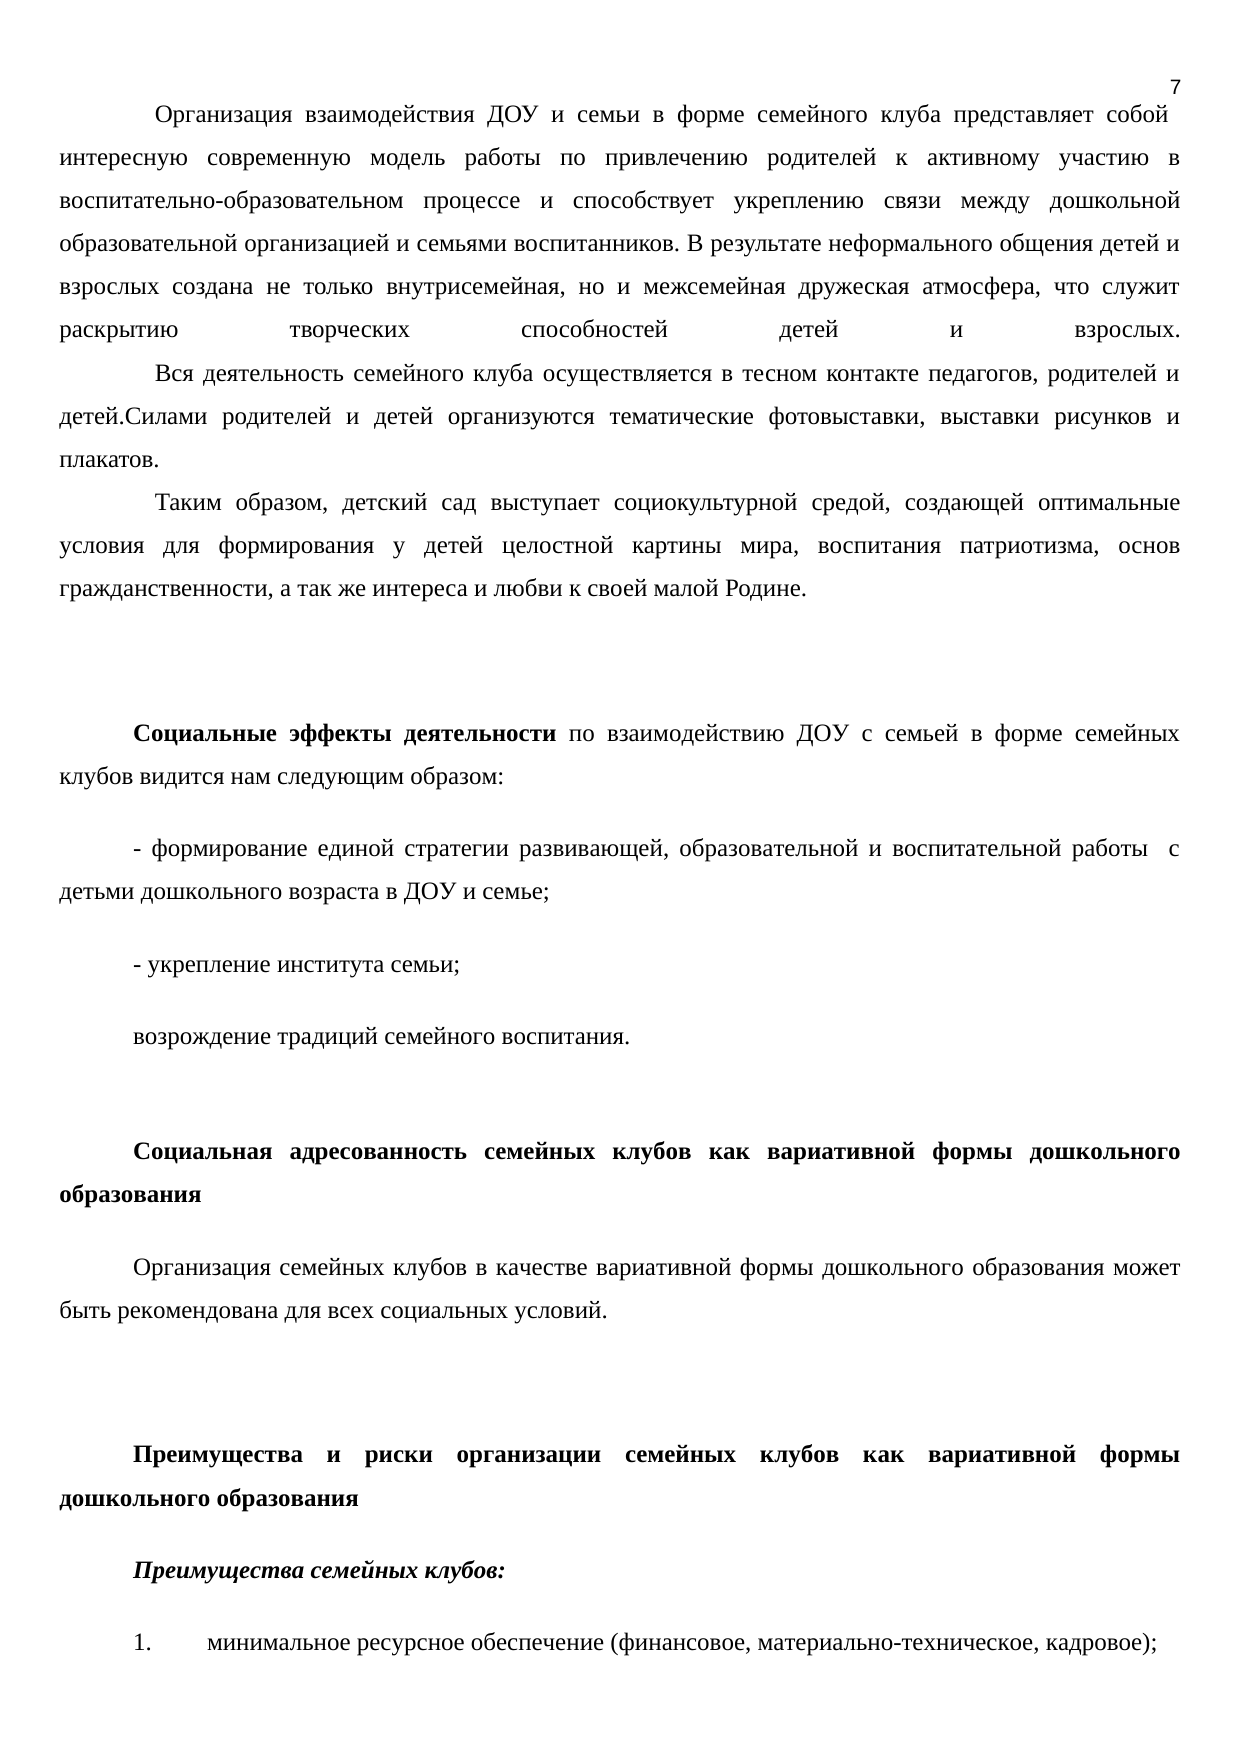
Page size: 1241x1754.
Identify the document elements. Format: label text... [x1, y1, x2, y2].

text - укрепление института семьи; [59, 949, 1181, 977]
list минимальное ресурсное обеспечение (финансовое, материально-техническое, кадровое); [59, 1627, 1181, 1656]
list возрождение традиций семейного воспитания. [59, 1021, 1181, 1050]
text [59, 99, 1181, 602]
text Преимущества семейных клубов: [59, 1555, 1181, 1584]
text Социальные эффекты деятельности по взаимодействию ДОУ с семьей в форме семейных клубов видится нам следующим образом: [59, 718, 1181, 790]
text Преимущества и риски организации семейных клубов как вариативной формы дошкольного образования [59, 1439, 1181, 1511]
text - формирование единой стратегии развивающей, образовательной и воспитательной работы с детьми дошкольного возраста в ДОУ и семье; [59, 833, 1181, 905]
text Социальная адресованность семейных клубов как вариативной формы дошкольного образования [59, 1136, 1181, 1208]
text Организация семейных клубов в качестве вариативной формы дошкольного образования может быть рекомендована для всех социальных условий. [59, 1252, 1181, 1324]
